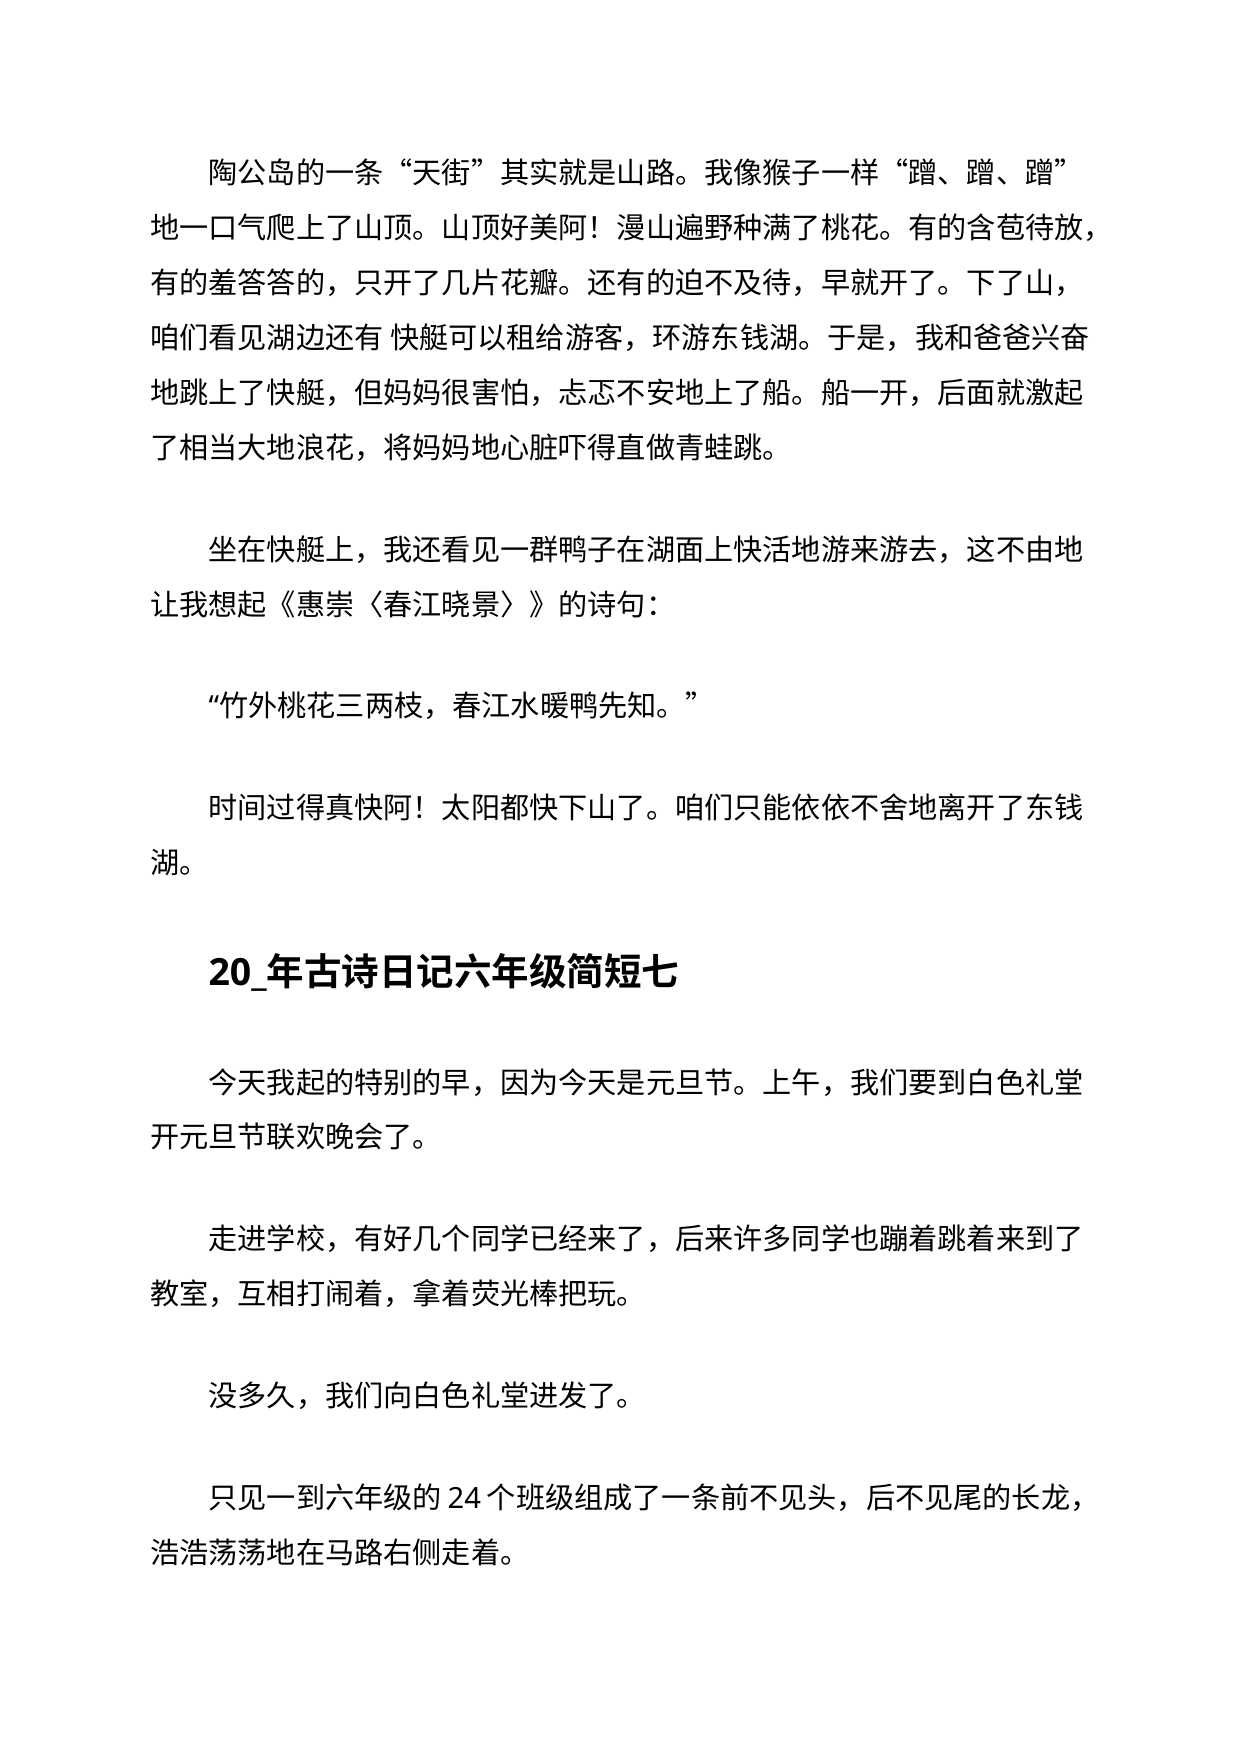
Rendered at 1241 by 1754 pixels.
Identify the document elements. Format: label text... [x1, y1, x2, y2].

text 今天我起的特别的早，因为今天是元旦节。上午，我们要到白色礼堂开元旦节联欢晚会了。 [150, 1059, 1090, 1156]
text 坐在快艇上，我还看见一群鸭子在湖面上快活地游来游去，这不由地让我想起《惠崇〈春江晓景〉》的诗句： [150, 526, 1090, 623]
text 陶公岛的一条“天街”其实就是山路。我像猴子一样“蹭、蹭、蹭”地一口气爬上了山顶。山顶好美阿！漫山遍野种满了桃花。有的含苞待放，有的羞答答的，只开了几片花瓣。还有的迫不及待，早就开了。下了山，咱们看见湖边还有 快艇可以租给游客，环游东钱湖。于是，我和爸爸兴奋地跳上了快艇，但妈妈很害怕，忐忑不安地上了船。船一开，后面就激起了相当大地浪花，将妈妈地心脏吓得直做青蛙跳。 [150, 150, 1090, 467]
text “竹外桃花三两枝，春江水暖鸭先知。” [150, 683, 1090, 725]
text 20_年古诗日记六年级简短七 [150, 942, 1090, 996]
text 只见一到六年级的24个班级组成了一条前不见头，后不见尾的长龙，浩浩荡荡地在马路右侧走着。 [150, 1474, 1090, 1572]
text 时间过得真快阿！太阳都快下山了。咱们只能依依不舍地离开了东钱湖。 [150, 785, 1090, 882]
text 走进学校，有好几个同学已经来了，后来许多同学也蹦着跳着来到了教室，互相打闹着，拿着荧光棒把玩。 [150, 1216, 1090, 1313]
text 没多久，我们向白色礼堂进发了。 [150, 1372, 1090, 1415]
